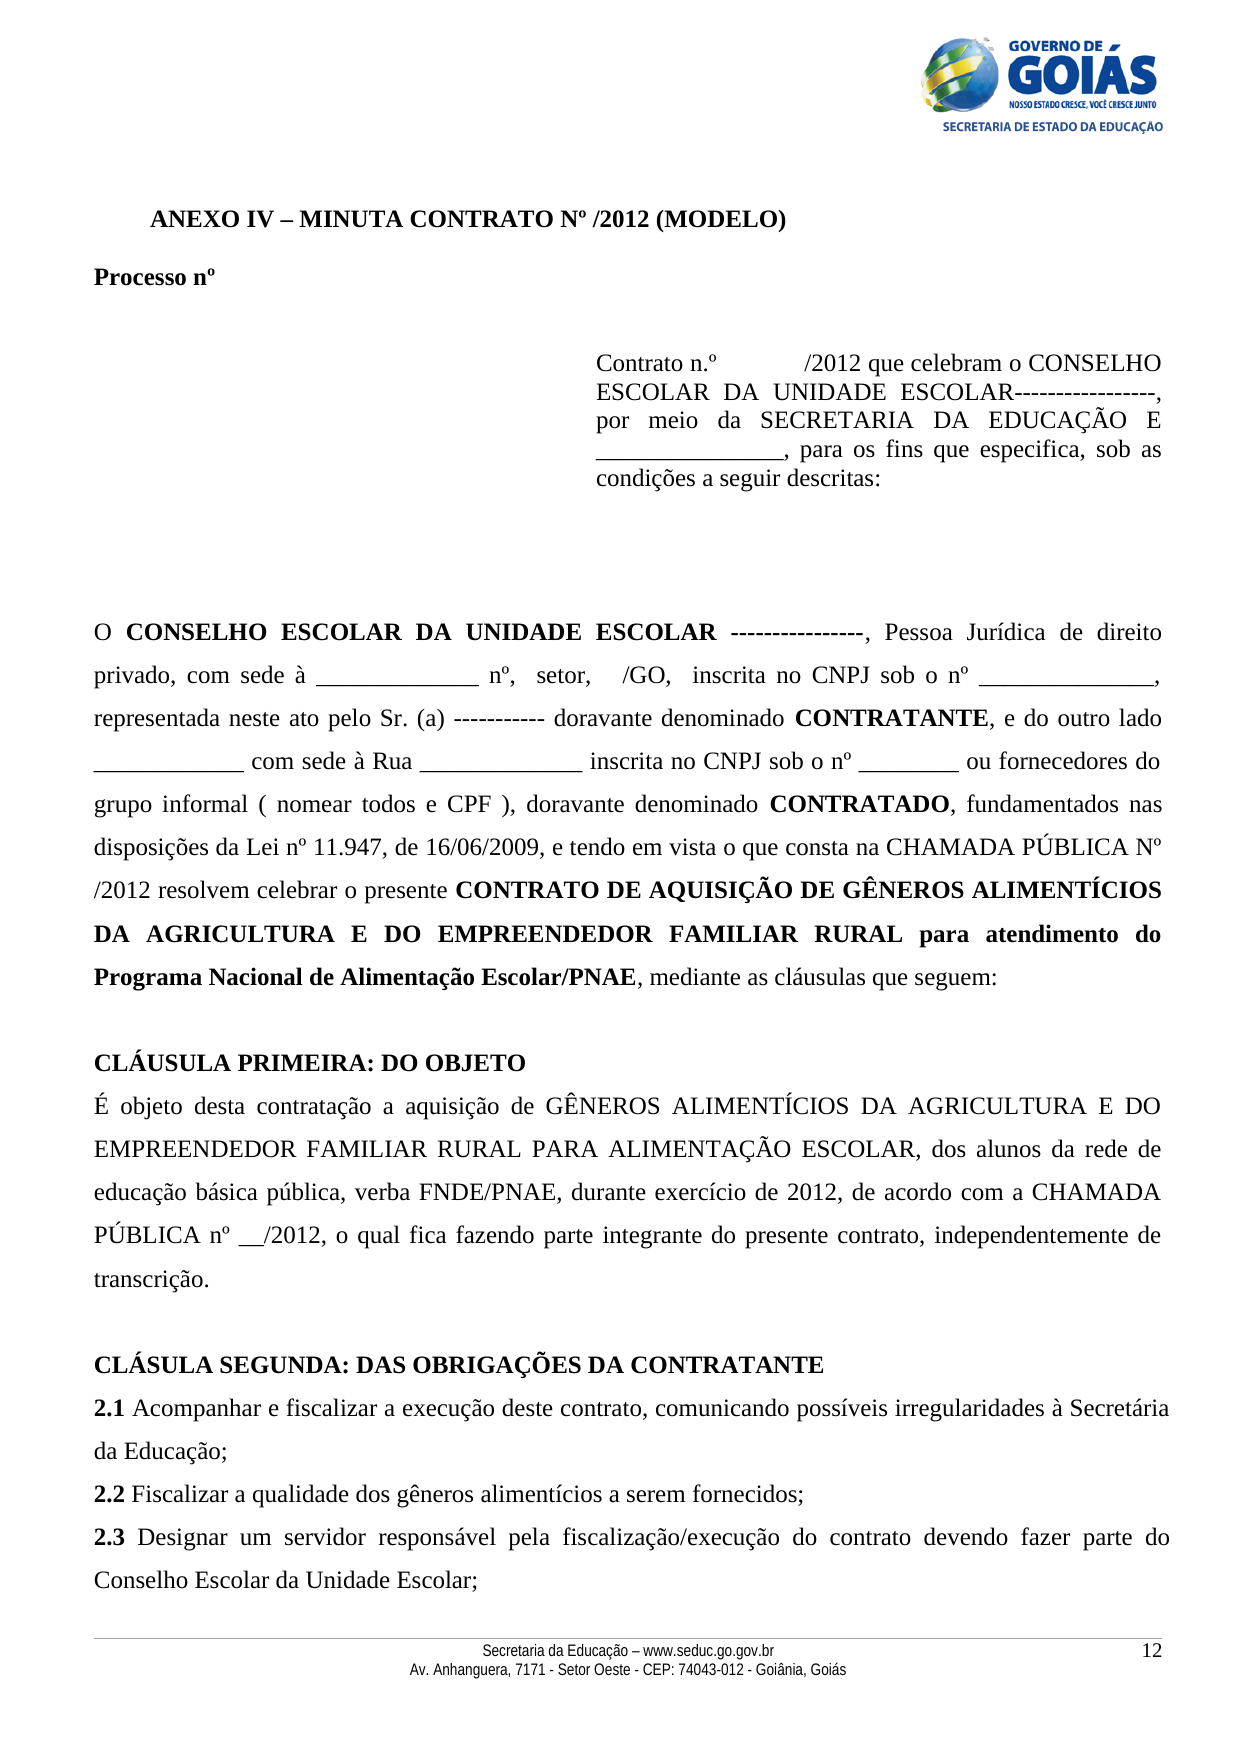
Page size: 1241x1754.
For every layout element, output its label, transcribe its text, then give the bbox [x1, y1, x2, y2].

text 2.1 Acompanhar e fiscalizar a execução deste contrato, comunicando possíveis irregularidades à Secretária da Educação; [94, 1393, 1171, 1465]
text ANEXO IV – MINUTA CONTRATO Nº /2012 (MODELO) [94, 204, 1162, 233]
text CLÁSULA SEGUNDA: DAS OBRIGAÇÕES DA CONTRATANTE [94, 1350, 1162, 1379]
text CLÁUSULA PRIMEIRA: DO OBJETO [94, 1048, 1162, 1077]
text 2.3 Designar um servidor responsável pela fiscalização/execução do contrato devendo fazer parte do Conselho Escolar da Unidade Escolar; [94, 1522, 1171, 1594]
text 2.2 Fiscalizar a qualidade dos gêneros alimentícios a serem fornecidos; [94, 1479, 1171, 1508]
text O CONSELHO ESCOLAR DA UNIDADE ESCOLAR ----------------, Pessoa Jurídica de direito privado, com sede à _____________ nº, setor, /GO, inscrita no CNPJ sob o nº ______________, representada neste ato pelo Sr. (a) ----------- doravante denominado CONTRATANTE, e do outro lado ____________ com sede à Rua _____________ inscrita no CNPJ sob o nº ________ ou fornecedores do grupo informal ( nomear todos e CPF ), doravante denominado CONTRATADO, fundamentados nas disposições da Lei nº 11.947, de 16/06/2009, e tendo em vista o que consta na CHAMADA PÚBLICA Nº /2012 resolvem celebrar o presente CONTRATO DE AQUISIÇÃO DE GÊNEROS ALIMENTÍCIOS DA AGRICULTURA E DO EMPREENDEDOR FAMILIAR RURAL para atendimento do Programa Nacional de Alimentação Escolar/PNAE, mediante as cláusulas que seguem: [94, 617, 1162, 991]
text Processo nº [94, 262, 1162, 291]
text Contrato n.º /2012 que celebram o CONSELHO ESCOLAR DA UNIDADE ESCOLAR-----------------, por meio da SECRETARIA DA EDUCAÇÃO E _______________, para os fins que especifica, sob as condições a seguir descritas: [596, 348, 1162, 492]
picture [910, 31, 1182, 134]
text É objeto desta contratação a aquisição de GÊNEROS ALIMENTÍCIOS DA AGRICULTURA E DO EMPREENDEDOR FAMILIAR RURAL PARA ALIMENTAÇÃO ESCOLAR, dos alunos da rede de educação básica pública, verba FNDE/PNAE, durante exercício de 2012, de acordo com a CHAMADA PÚBLICA nº __/2012, o qual fica fazendo parte integrante do presente contrato, independentemente de transcrição. [94, 1091, 1162, 1292]
